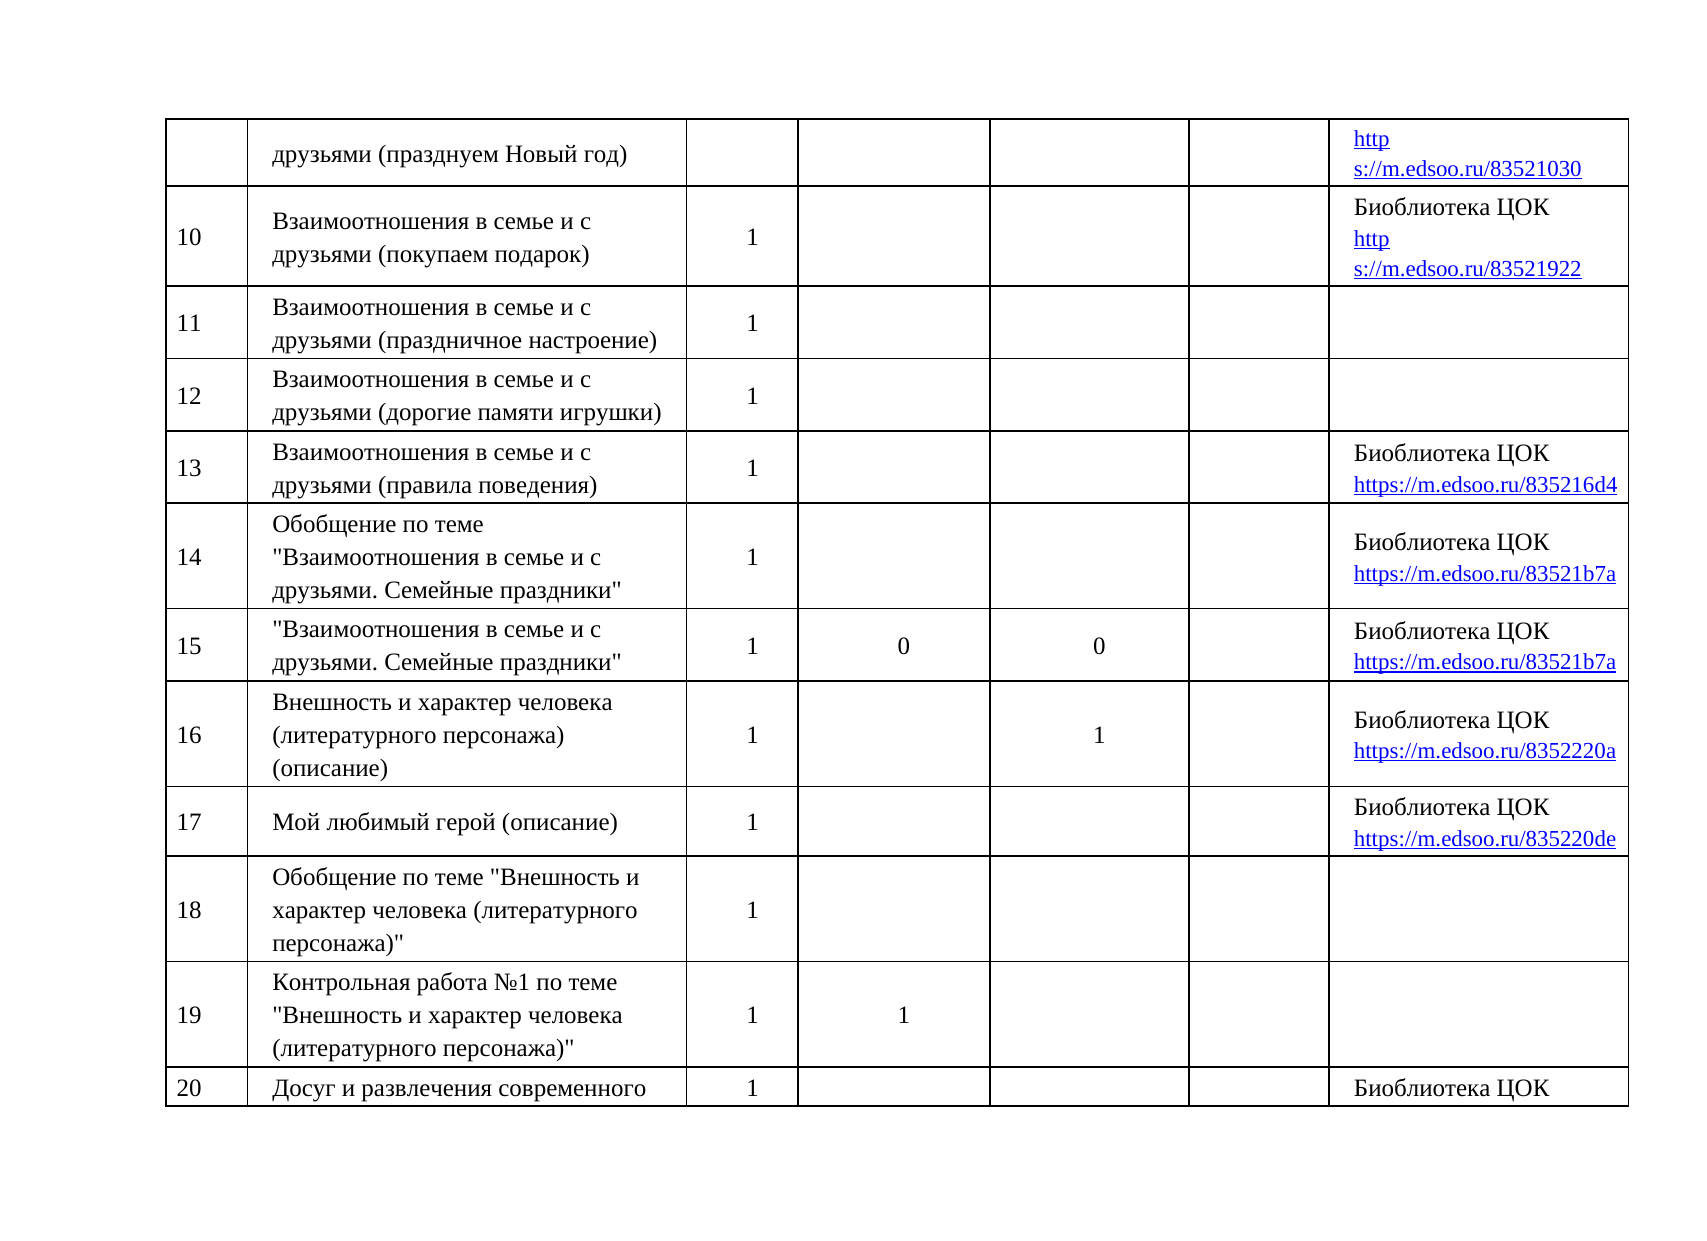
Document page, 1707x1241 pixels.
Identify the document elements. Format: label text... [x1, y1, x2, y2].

table_cell Биоблиотека ЦОК https://m.edsoo.ru/835216d4 [1330, 432, 1628, 502]
table_cell [991, 787, 1188, 855]
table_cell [248, 1068, 686, 1105]
table_cell [1190, 609, 1328, 680]
table_cell Взаимоотношения в семье и с друзьями (правила поведения) [248, 432, 686, 502]
table_cell [1190, 359, 1328, 430]
table_cell Взаимоотношения в семье и с друзьями (праздничное настроение) [248, 287, 686, 357]
table_cell Обобщение по теме "Взаимоотношения в семье и с друзьями. Семейные праздники" [248, 504, 686, 608]
table_cell Биоблиотека ЦОК https://m.edsoo.ru/83521b7a [1330, 504, 1628, 608]
table_cell [1190, 682, 1328, 786]
table_cell 0 [799, 609, 989, 680]
table_cell [799, 120, 989, 185]
table_cell [991, 359, 1188, 430]
table_cell [799, 187, 989, 285]
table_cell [1330, 1068, 1628, 1105]
table_cell 1 [687, 187, 797, 285]
table_cell 9 [167, 120, 247, 185]
table_cell [1330, 857, 1628, 961]
table_cell Биоблиотека ЦОК https://m.edsoo.ru/83521b7a [1330, 609, 1628, 680]
table_cell 1 [687, 287, 797, 357]
table_cell [1190, 1068, 1328, 1105]
table_cell 1 [687, 432, 797, 502]
table_cell 16 [167, 682, 247, 786]
table_cell Биоблиотека ЦОК https://m.edsoo.ru/835220de [1330, 787, 1628, 855]
table_cell 1 [991, 682, 1188, 786]
table_cell [799, 1068, 989, 1105]
table_cell 14 [167, 504, 247, 608]
table_cell [1190, 787, 1328, 855]
table_cell [1330, 287, 1628, 357]
table_cell [799, 682, 989, 786]
table_cell 0 [991, 609, 1188, 680]
table_cell [1330, 359, 1628, 430]
table_cell [1190, 962, 1328, 1066]
table_cell [991, 287, 1188, 357]
table_cell [1190, 287, 1328, 357]
table_cell 19 [167, 962, 247, 1066]
table_cell 11 [167, 287, 247, 357]
table_cell 13 [167, 432, 247, 502]
table_cell 1 [687, 857, 797, 961]
table_cell 12 [167, 359, 247, 430]
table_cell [248, 120, 686, 185]
table_cell 20 [167, 1068, 247, 1105]
table_cell [1190, 504, 1328, 608]
table_cell 18 [167, 857, 247, 961]
table_cell 1 [687, 120, 797, 185]
table_cell [991, 962, 1188, 1066]
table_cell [1330, 120, 1628, 185]
table_cell [1190, 187, 1328, 285]
table_cell [799, 359, 989, 430]
table_cell [991, 120, 1188, 185]
table_cell Внешность и характер человека (литературного персонажа) (описание) [248, 682, 686, 786]
table_cell [1330, 962, 1628, 1066]
table_cell Обобщение по теме "Внешность и характер человека (литературного персонажа)" [248, 857, 686, 961]
table_cell Взаимоотношения в семье и с друзьями (дорогие памяти игрушки) [248, 359, 686, 430]
table_cell 1 [687, 787, 797, 855]
table_cell Биоблиотека ЦОК https://m.edsoo.ru/8352220a [1330, 682, 1628, 786]
table_cell [1190, 432, 1328, 502]
table_cell [991, 432, 1188, 502]
table_cell [799, 787, 989, 855]
table_cell [1190, 120, 1328, 185]
table_cell 1 [687, 1068, 797, 1105]
table_cell [799, 287, 989, 357]
table_cell [991, 504, 1188, 608]
table_cell Биоблиотека ЦОК https://m.edsoo.ru/83521922 [1330, 187, 1628, 285]
table_cell Мой любимый герой (описание) [248, 787, 686, 855]
table_cell [799, 504, 989, 608]
table_cell 1 [687, 359, 797, 430]
table_cell [799, 857, 989, 961]
table_cell "Взаимоотношения в семье и с друзьями. Семейные праздники" [248, 609, 686, 680]
table_cell 1 [687, 504, 797, 608]
table_cell 15 [167, 609, 247, 680]
table_cell 17 [167, 787, 247, 855]
table_cell 1 [799, 962, 989, 1066]
table_cell Контрольная работа №1 по теме "Внешность и характер человека (литературного персонажа)" [248, 962, 686, 1066]
table_cell 10 [167, 187, 247, 285]
table_cell [991, 1068, 1188, 1105]
table_cell 1 [687, 609, 797, 680]
table_cell 1 [687, 962, 797, 1066]
table_cell [799, 432, 989, 502]
table_cell [991, 857, 1188, 961]
table_cell [1190, 857, 1328, 961]
table_cell 1 [687, 682, 797, 786]
table_cell [991, 187, 1188, 285]
table_cell Взаимоотношения в семье и с друзьями (покупаем подарок) [248, 187, 686, 285]
